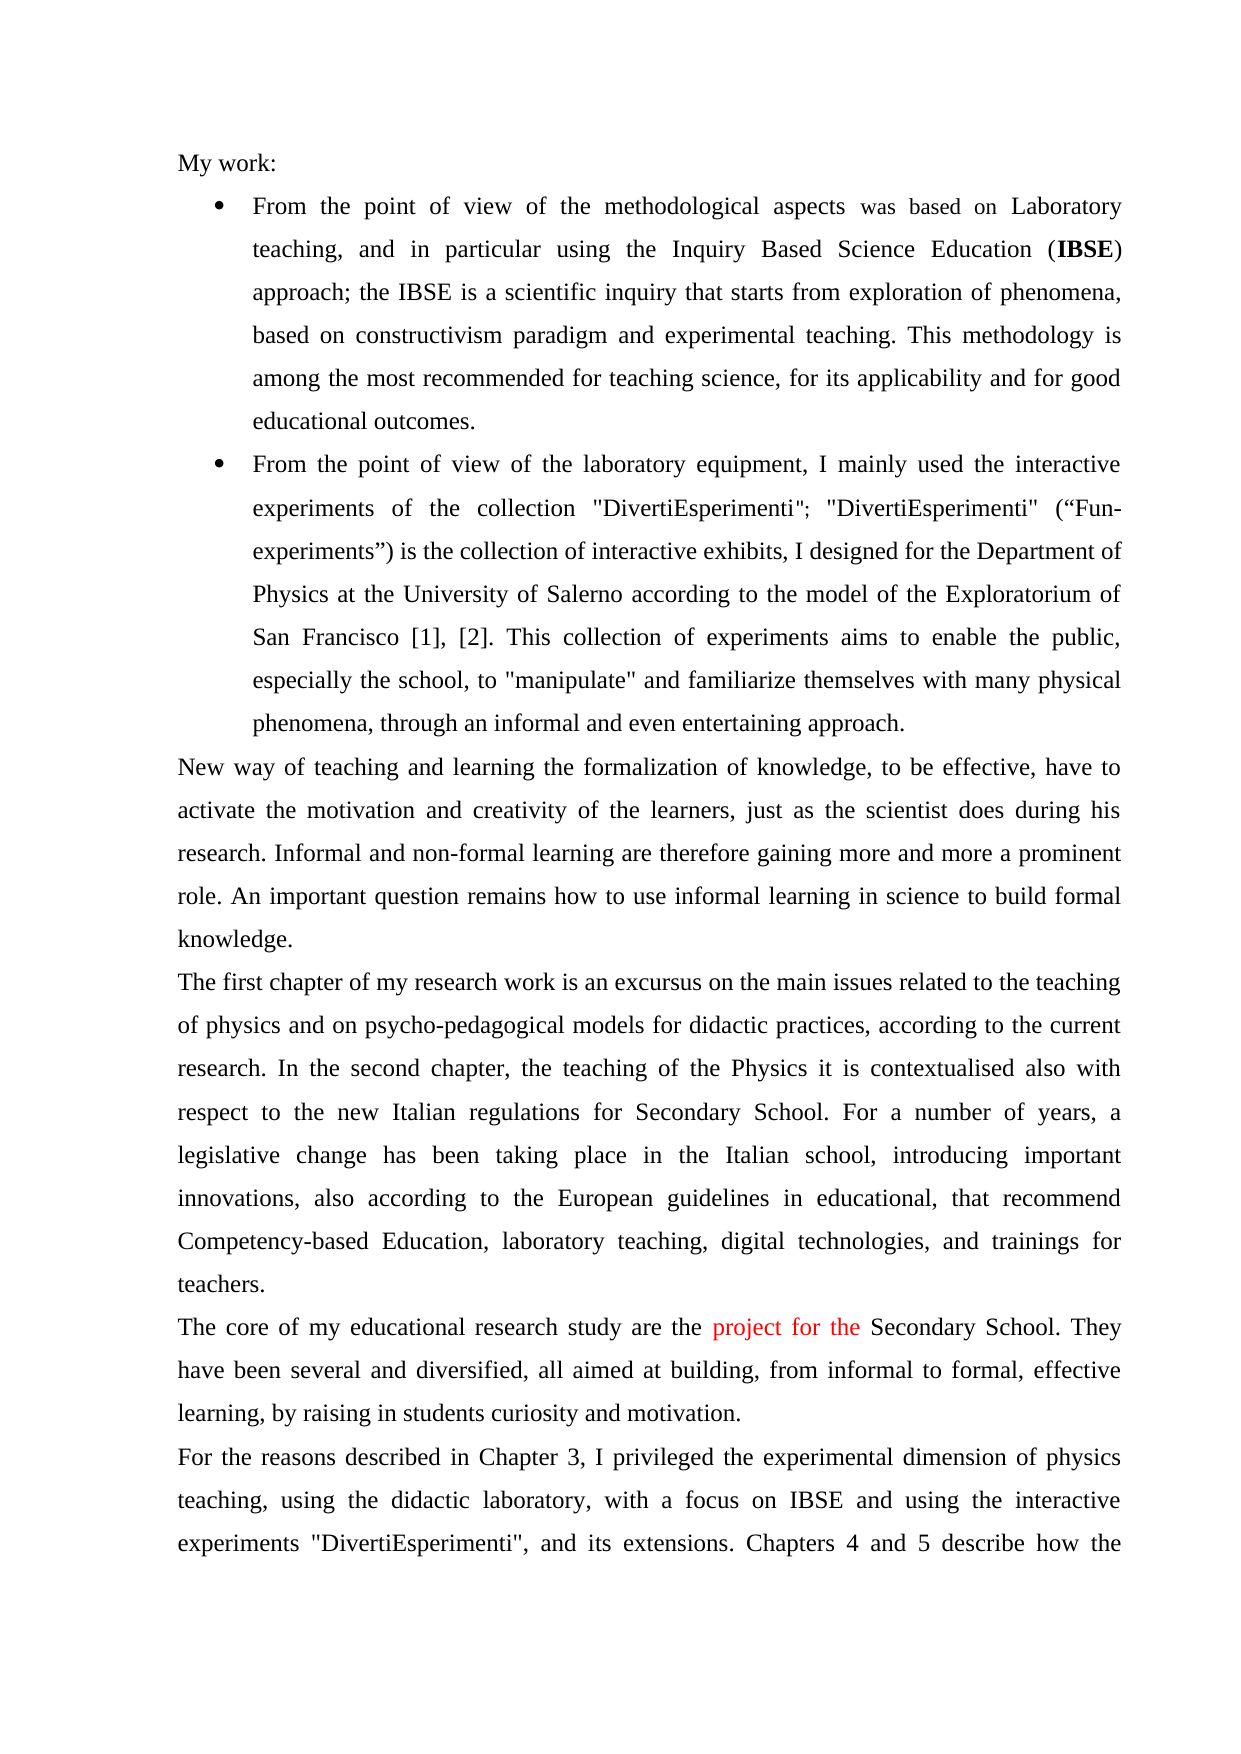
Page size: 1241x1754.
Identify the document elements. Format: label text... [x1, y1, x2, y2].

text New way of teaching and learning the formalization of knowledge, to be effective, have to activate the motivation and creativity of the learners, just as the scientist does during his research. Informal and non-formal learning are therefore gaining more and more a prominent role. An important question remains how to use informal learning in science to build formal knowledge. [177, 752, 1122, 953]
text The first chapter of my research work is an excursus on the main issues related to the teaching of physics and on psycho-pedagogical models for didactic practices, according to the current research. In the second chapter, the teaching of the Physics it is contextualised also with respect to the new Italian regulations for Secondary School. For a number of years, a legislative change has been taking place in the Italian school, introducing important innovations, also according to the European guidelines in educational, that recommend Competency-based Education, laboratory teaching, digital technologies, and trainings for teachers. [177, 967, 1122, 1298]
list From the point of view of the methodological aspects was based on Laboratory teaching, and in particular using the Inquiry Based Science Education (IBSE) approach; the IBSE is a scientific inquiry that starts from exploration of phenomena, based on constructivism paradigm and experimental teaching. This methodology is among the most recommended for teaching science, for its applicability and for good educational outcomes. [215, 191, 1122, 435]
list From the point of view of the laboratory equipment, I mainly used the interactive experiments of the collection "DivertiEsperimenti"; "DivertiEsperimenti" (“Fun-experiments”) is the collection of interactive exhibits, I designed for the Department of Physics at the University of Salerno according to the model of the Exploratorium of San Francisco [1], [2]. This collection of experiments aims to enable the public, especially the school, to "manipulate" and familiarize themselves with many physical phenomena, through an informal and even entertaining approach. [215, 449, 1122, 737]
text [177, 1442, 1122, 1557]
text The core of my educational research study are the project for the Secondary School. They have been several and diversified, all aimed at building, from informal to formal, effective learning, by raising in students curiosity and motivation. [177, 1312, 1122, 1427]
text My work: [177, 148, 1122, 176]
